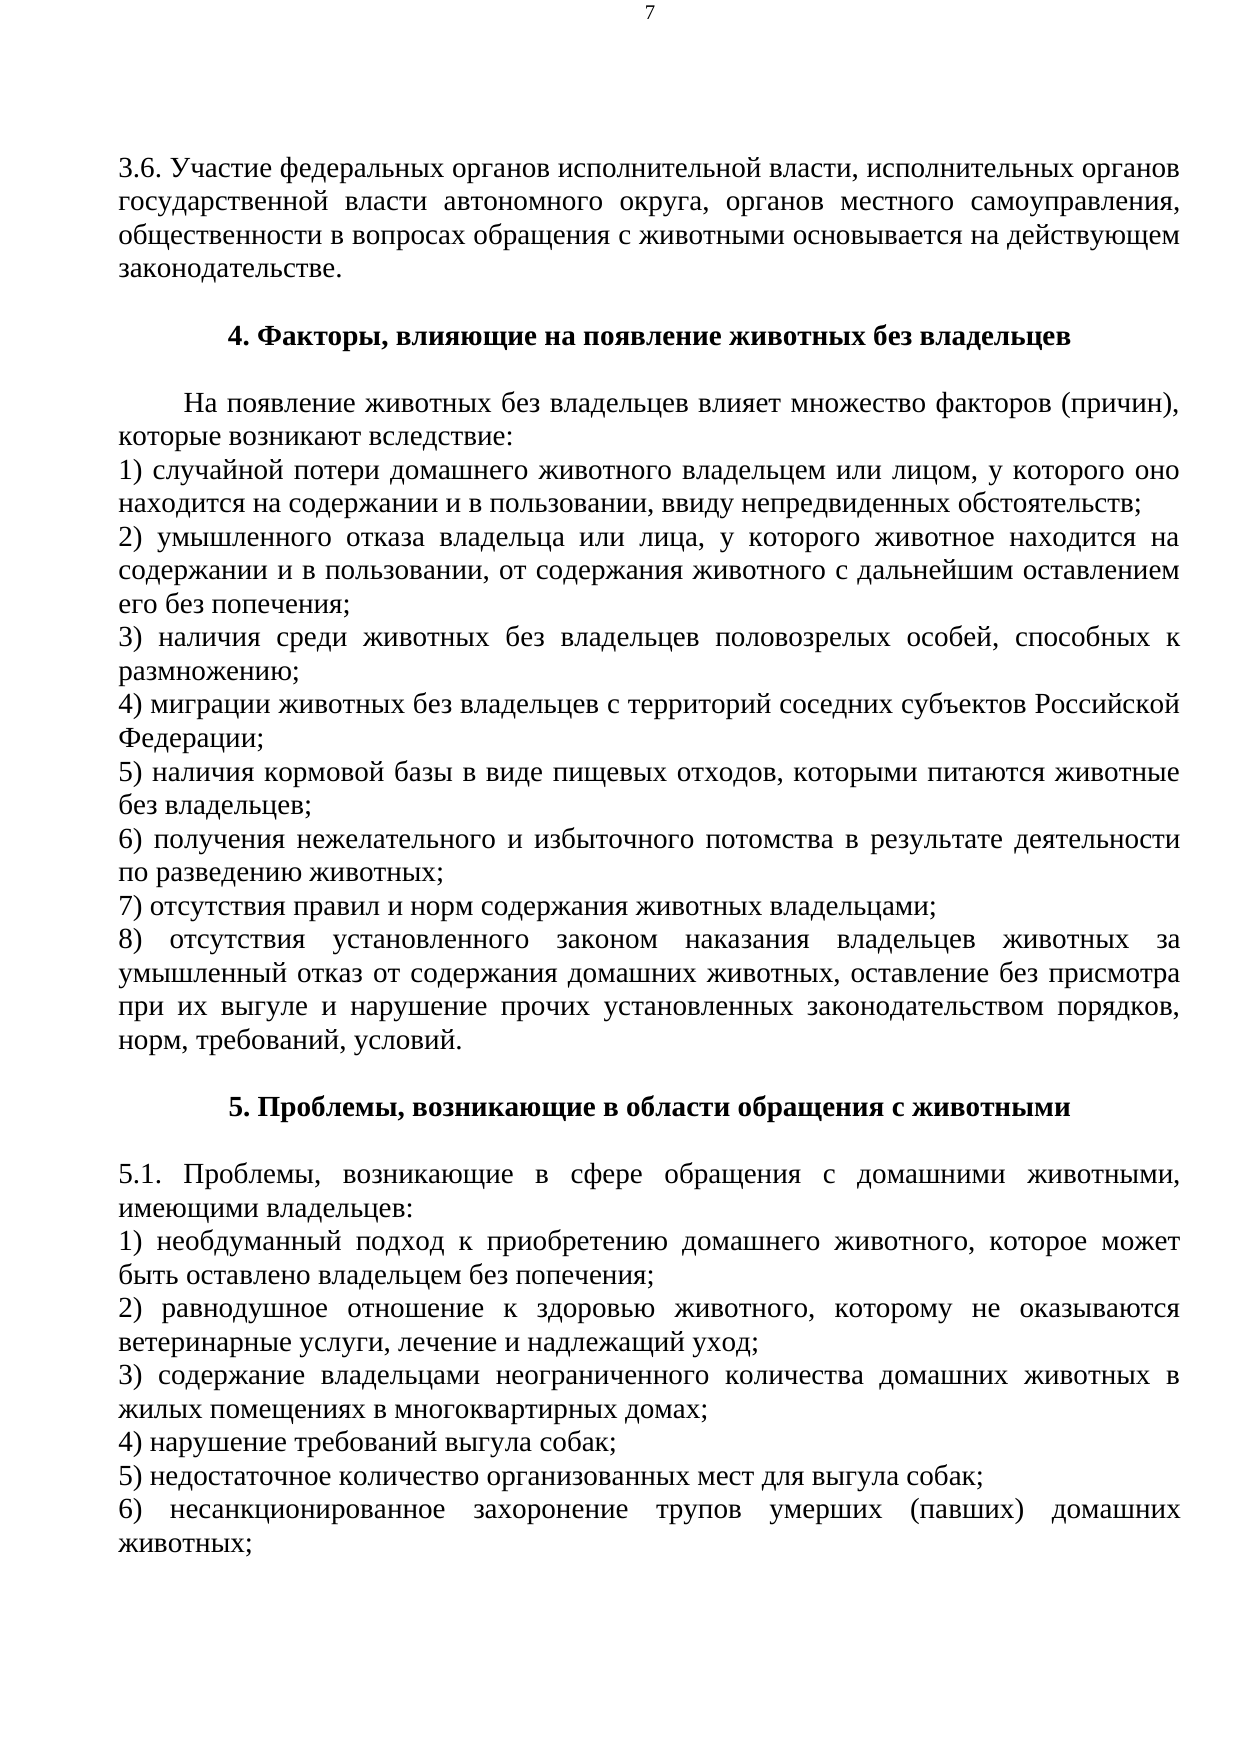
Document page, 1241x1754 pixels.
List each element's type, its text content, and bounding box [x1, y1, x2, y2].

text 1) необдуманный подход к приобретению домашнего животного, которое может быть оставлено владельцем без попечения; [118, 1223, 1181, 1290]
text 8) отсутствия установленного законом наказания владельцев животных за умышленный отказ от содержания домашних животных, оставление без присмотра при их выгуле и нарушение прочих установленных законодательством порядков, норм, требований, условий. [118, 921, 1181, 1056]
text 6) несанкционированное захоронение трупов умерших (павших) домашних животных; [118, 1492, 1181, 1559]
text 3) содержание владельцами неограниченного количества домашних животных в жилых помещениях в многоквартирных домах; [118, 1357, 1181, 1424]
text 2) равнодушное отношение к здоровью животного, которому не оказываются ветеринарные услуги, лечение и надлежащий уход; [118, 1290, 1181, 1357]
text 4) нарушение требований выгула собак; [118, 1424, 1181, 1458]
text 5.1. Проблемы, возникающие в сфере обращения с домашними животными, имеющими владельцев: [118, 1123, 1181, 1223]
text 4. Факторы, влияющие на появление животных без владельцев [118, 318, 1181, 351]
text 5) наличия кормовой базы в виде пищевых отходов, которыми питаются животные без владельцев; [118, 754, 1181, 821]
text 6) получения нежелательного и избыточного потомства в результате деятельности по разведению животных; [118, 821, 1181, 888]
text 4) миграции животных без владельцев с территорий соседних субъектов Российской Федерации; [118, 687, 1181, 754]
text 3.6. Участие федеральных органов исполнительной власти, исполнительных органов государственной власти автономного округа, органов местного самоуправления, общественности в вопросах обращения с животными основывается на действующем законодательстве. [118, 150, 1181, 284]
text 5) недостаточное количество организованных мест для выгула собак; [118, 1458, 1181, 1492]
text 2) умышленного отказа владельца или лица, у которого животное находится на содержании и в пользовании, от содержания животного с дальнейшим оставлением его без попечения; [118, 519, 1181, 619]
text 1) случайной потери домашнего животного владельцем или лицом, у которого оно находится на содержании и в пользовании, ввиду непредвиденных обстоятельств; [118, 452, 1181, 519]
text 5. Проблемы, возникающие в области обращения с животными [118, 1089, 1181, 1123]
text На появление животных без владельцев влияет множество факторов (причин), которые возникают вследствие: [118, 385, 1181, 452]
text 7) отсутствия правил и норм содержания животных владельцами; [118, 888, 1181, 921]
text 3) наличия среди животных без владельцев половозрелых особей, способных к размножению; [118, 619, 1181, 687]
